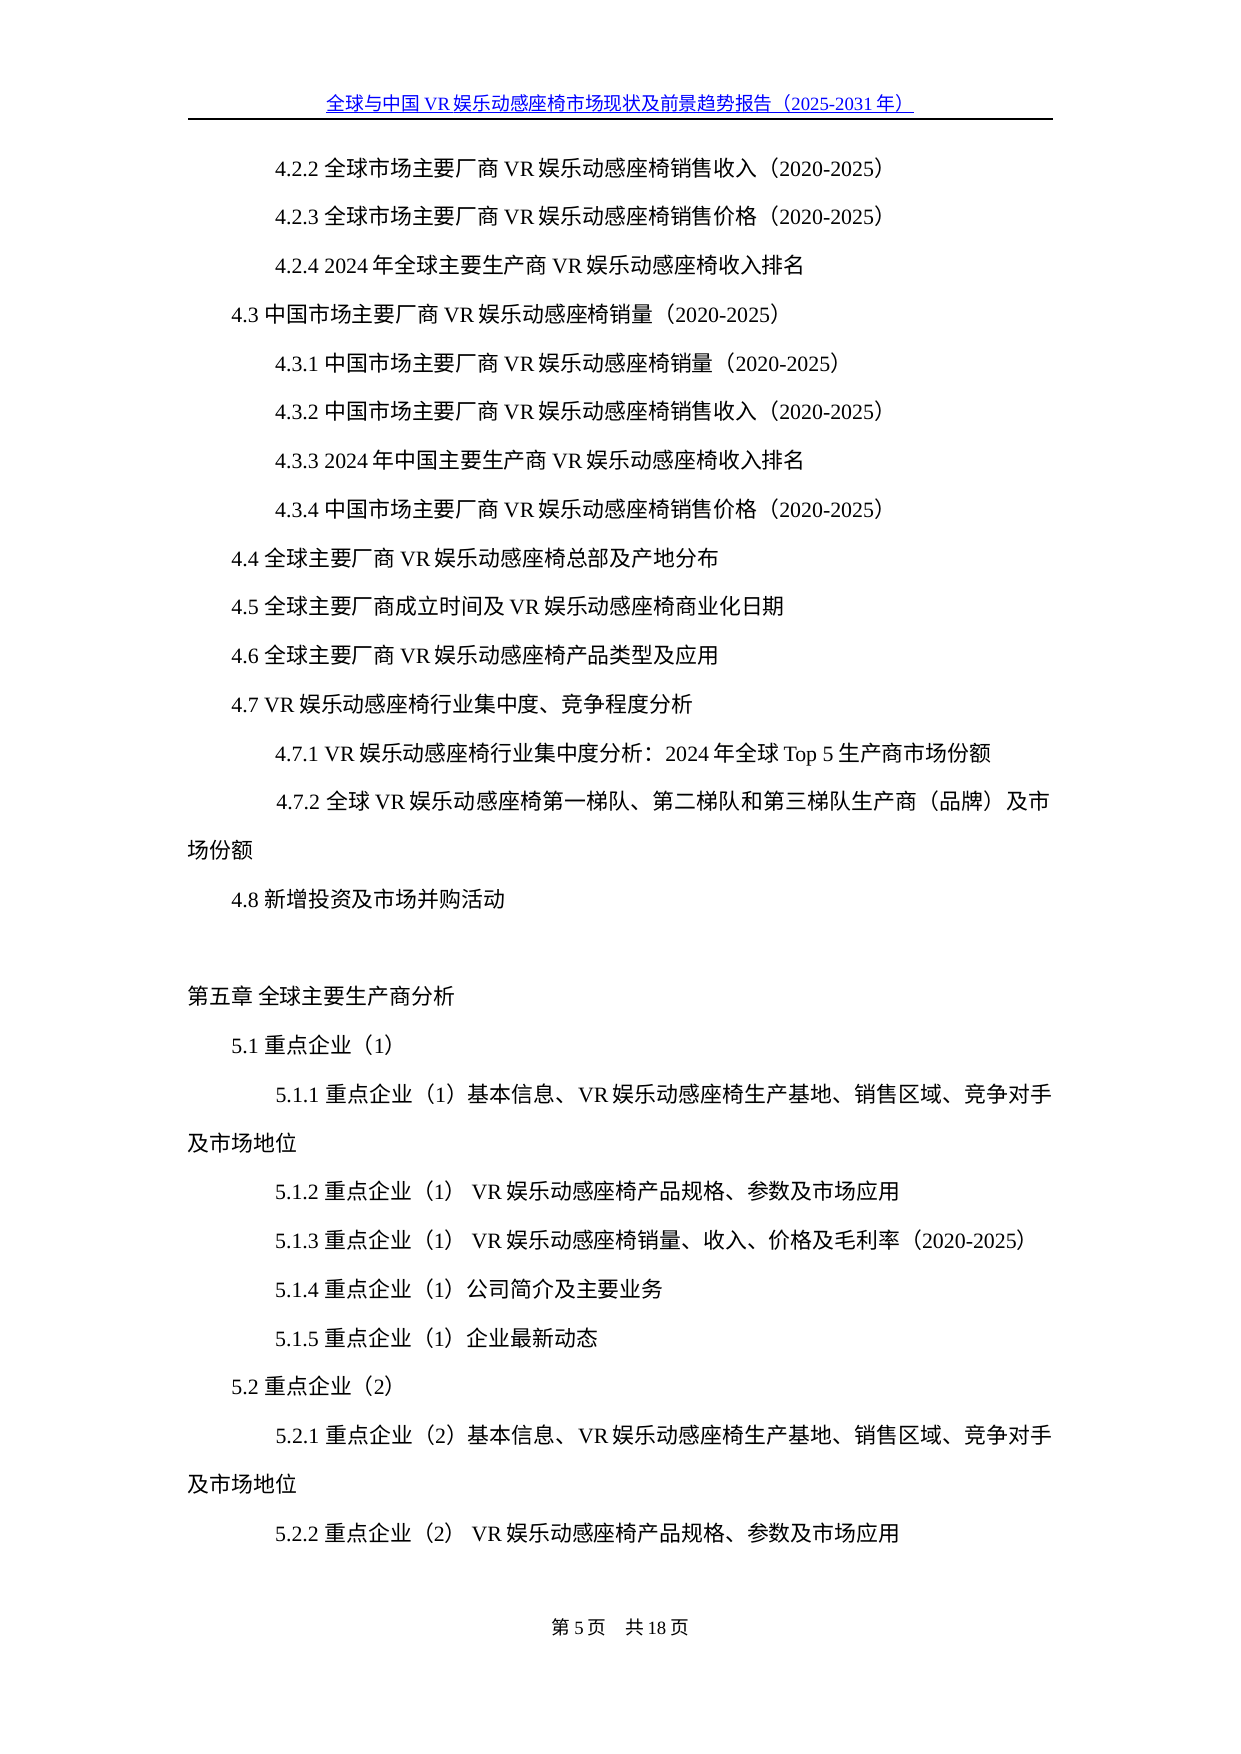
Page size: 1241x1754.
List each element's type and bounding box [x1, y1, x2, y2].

text [187, 150, 1053, 1548]
